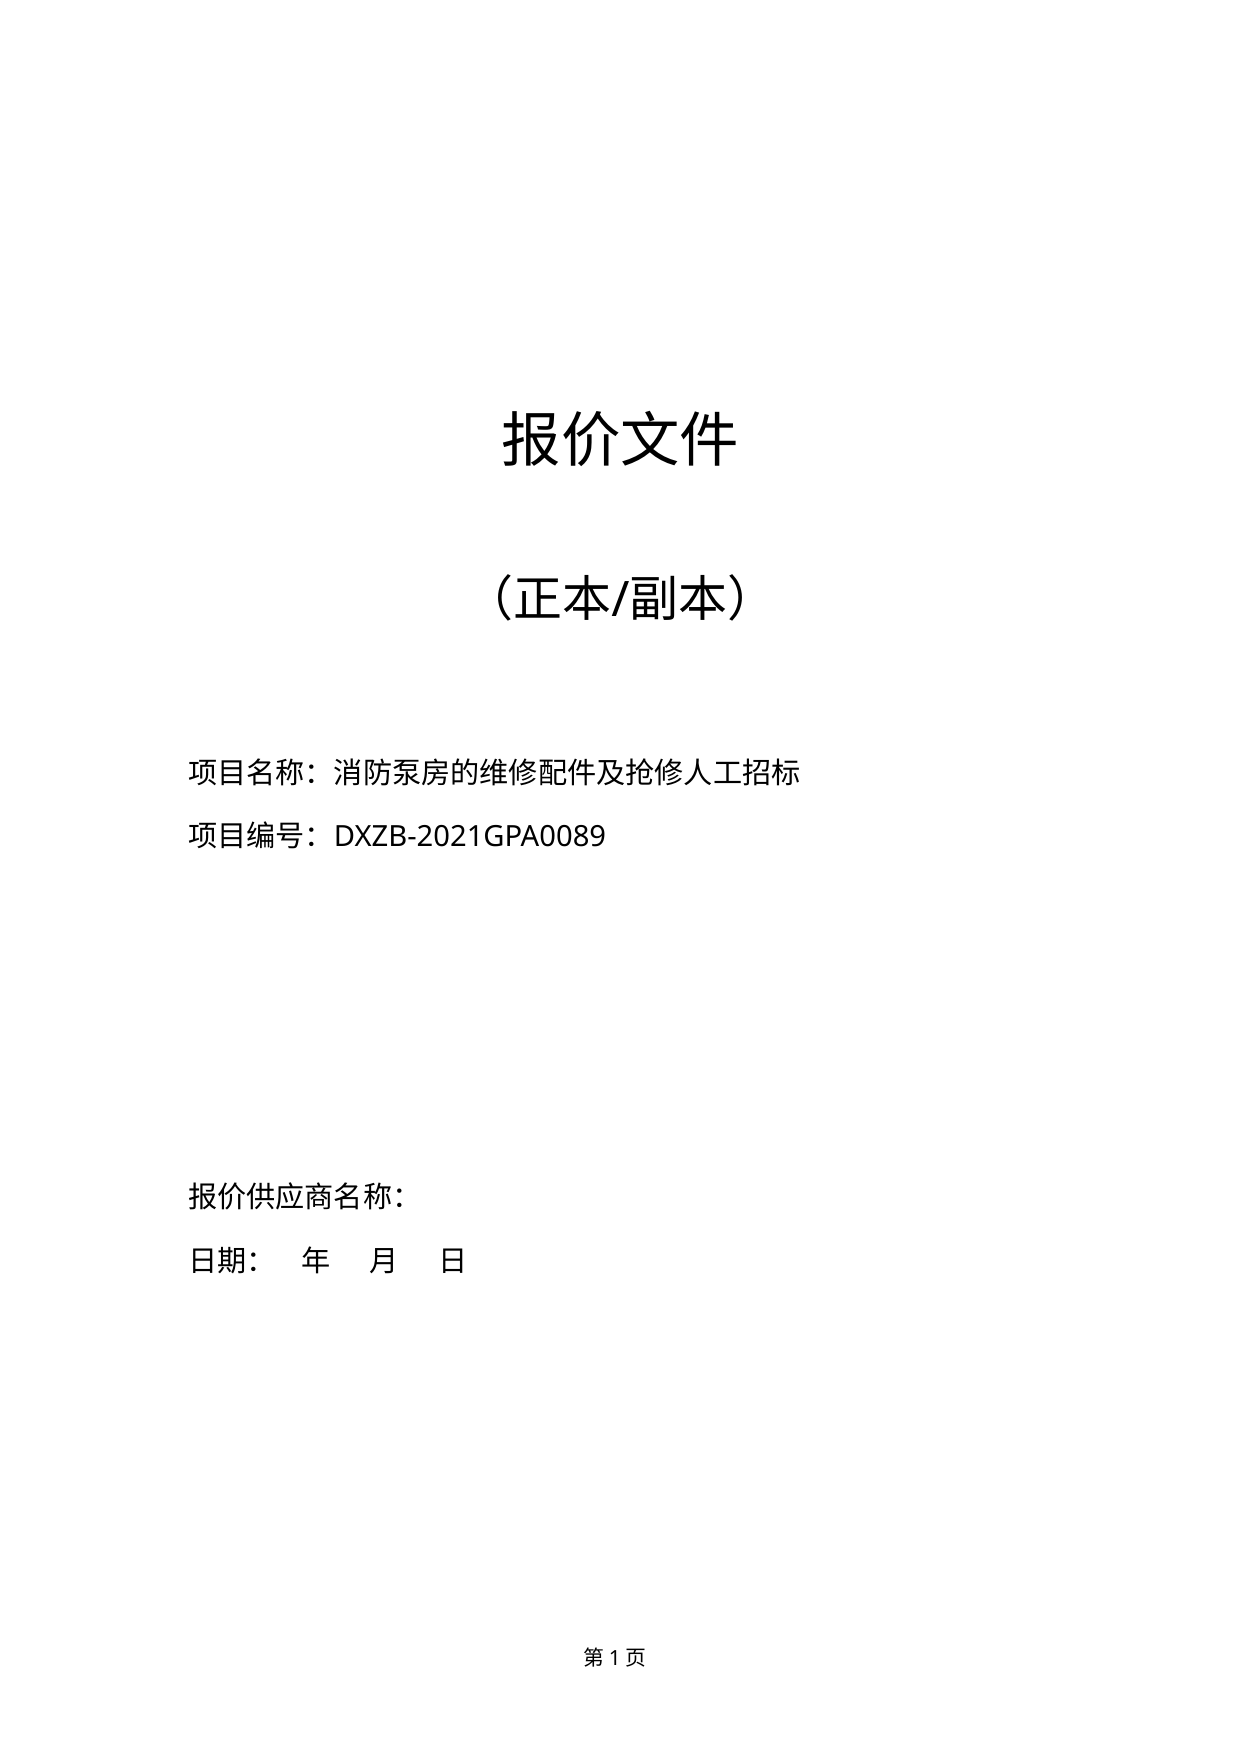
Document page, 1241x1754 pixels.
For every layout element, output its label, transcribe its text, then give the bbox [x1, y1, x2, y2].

text 日期： 年 月 日 [188, 1237, 1052, 1279]
text 报价文件 [188, 392, 1052, 478]
text （正本/副本） [188, 559, 1052, 630]
text 报价供应商名称： [188, 1174, 1052, 1216]
text 项目名称：消防泵房的维修配件及抢修人工招标 [188, 749, 1052, 792]
text 项目编号：DXZB-2021GPA0089 [188, 813, 1052, 855]
